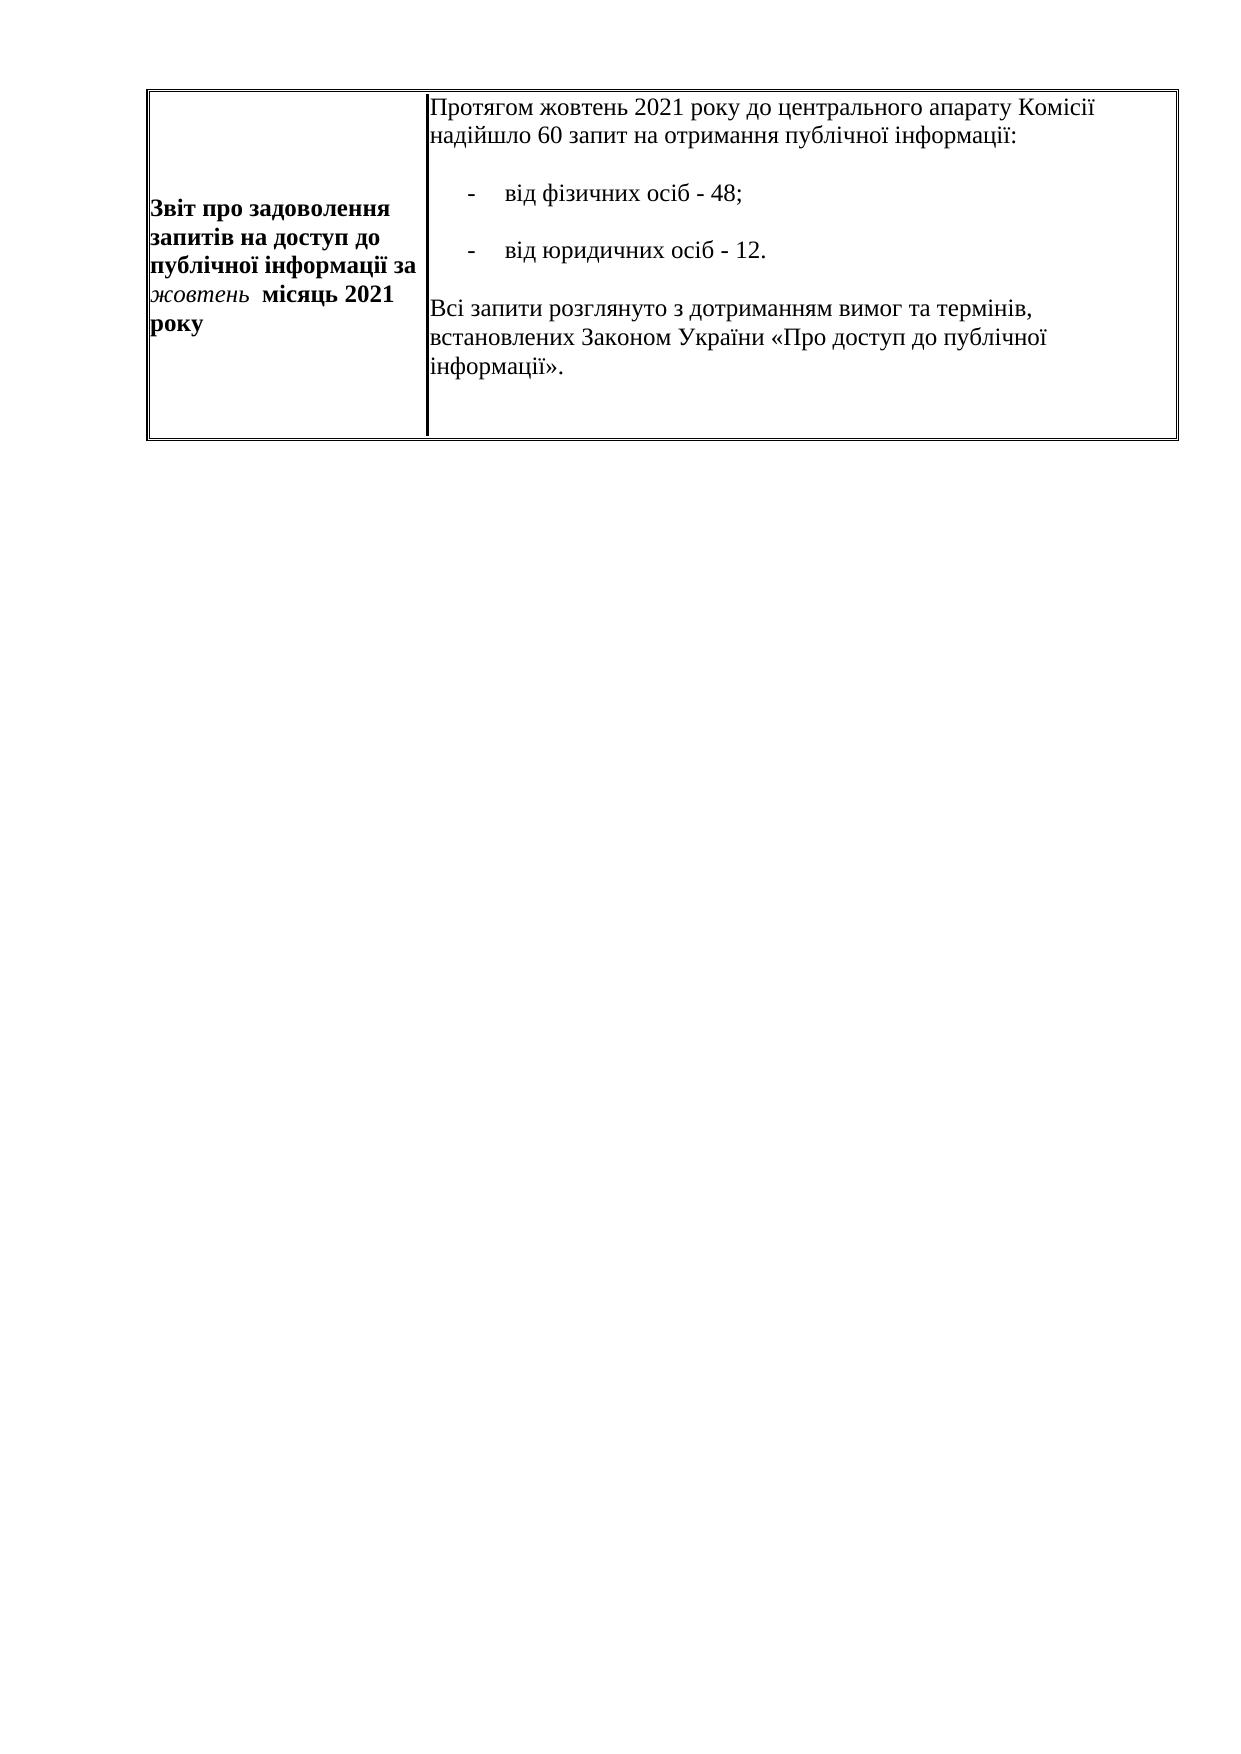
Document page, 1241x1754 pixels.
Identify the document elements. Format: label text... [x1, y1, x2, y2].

table_header Звіт про задоволення запитів на доступ до публічної інформації за жовтень місяць 2021 року [150, 92, 427, 438]
table_header Протягом жовтень 2021 року до центрального апарату Комісії надійшло 60 запит на отримання публічної інформації: від фізичних осіб - 48; від юридичних осіб - 12. Всі запити розглянуто з дотриманням вимог та термінів, встановлених Законом України «Про доступ до публічної інформації». [427, 92, 1176, 438]
